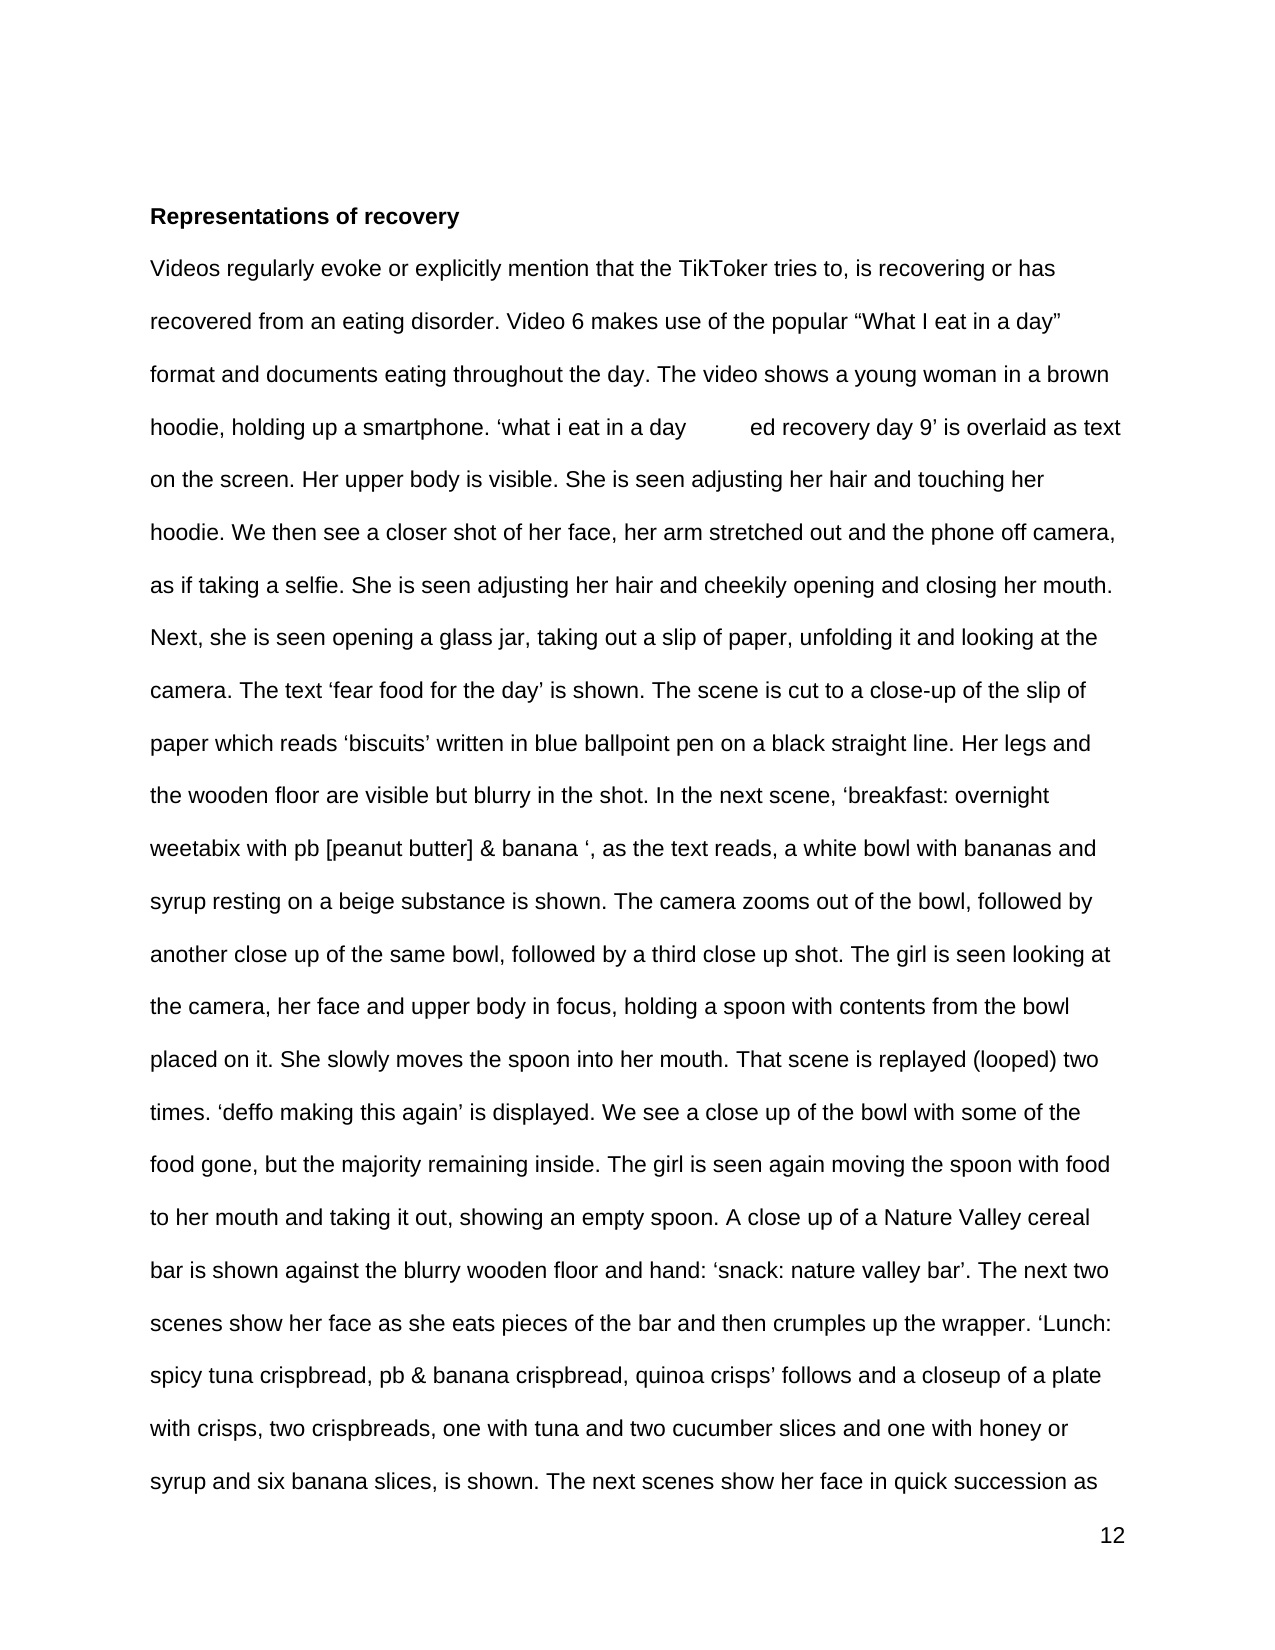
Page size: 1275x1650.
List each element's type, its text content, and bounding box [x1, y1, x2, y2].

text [150, 255, 1125, 1494]
text Representations of recovery [150, 203, 1125, 229]
